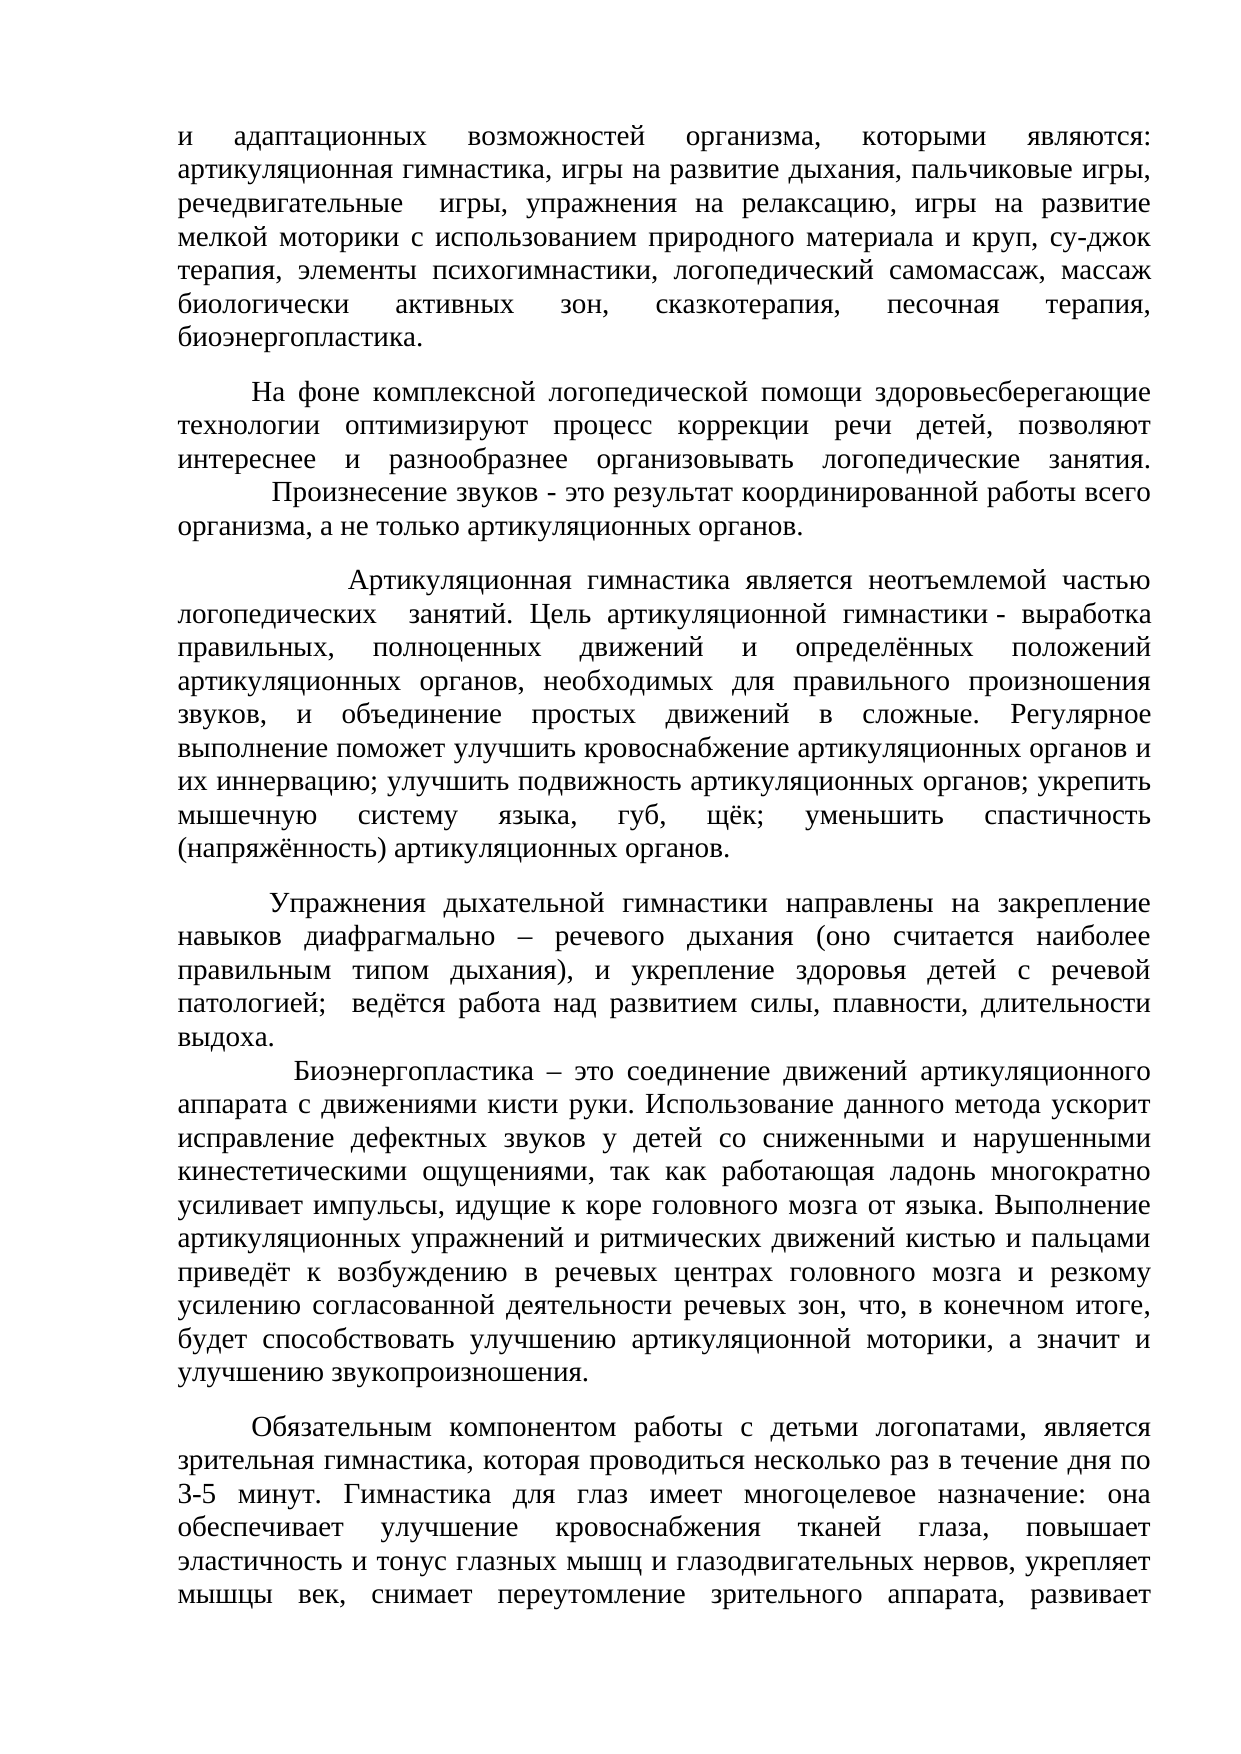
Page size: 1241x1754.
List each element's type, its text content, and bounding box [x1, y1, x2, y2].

text Упражнения дыхательной гимнастики направлены на закрепление навыков диафрагмально – речевого дыхания (оно считается наиболее правильным типом дыхания), и укрепление здоровья детей с речевой патологией; ведётся работа над развитием силы, плавности, длительности выдоха. Биоэнергопластика – это соединение движений артикуляционного аппарата с движениями кисти руки. Использование данного метода ускорит исправление дефектных звуков у детей со сниженными и нарушенными кинестетическими ощущениями, так как работающая ладонь многократно усиливает импульсы, идущие к коре головного мозга от языка. Выполнение артикуляционных упражнений и ритмических движений кистью и пальцами приведёт к возбуждению в речевых центрах головного мозга и резкому усилению согласованной деятельности речевых зон, что, в конечном итоге, будет способствовать улучшению артикуляционной моторики, а значит и улучшению звукопроизношения. [177, 885, 1152, 1388]
text Артикуляционная гимнастика является неотъемлемой частью логопедических занятий. Цель артикуляционной гимнастики - выработка правильных, полноценных движений и определённых положений артикуляционных органов, необходимых для правильного произношения звуков, и объединение простых движений в сложные. Регулярное выполнение поможет улучшить кровоснабжение артикуляционных органов и их иннервацию; улучшить подвижность артикуляционных органов; укрепить мышечную систему языка, губ, щёк; уменьшить спастичность (напряжённость) артикуляционных органов. [177, 562, 1152, 864]
text На фоне комплексной логопедической помощи здоровьесберегающие технологии оптимизируют процесс коррекции речи детей, позволяют интереснее и разнообразнее организовывать логопедические занятия. Произнесение звуков - это результат координированной работы всего организма, а не только артикуляционных органов. [177, 374, 1152, 541]
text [177, 118, 1152, 353]
